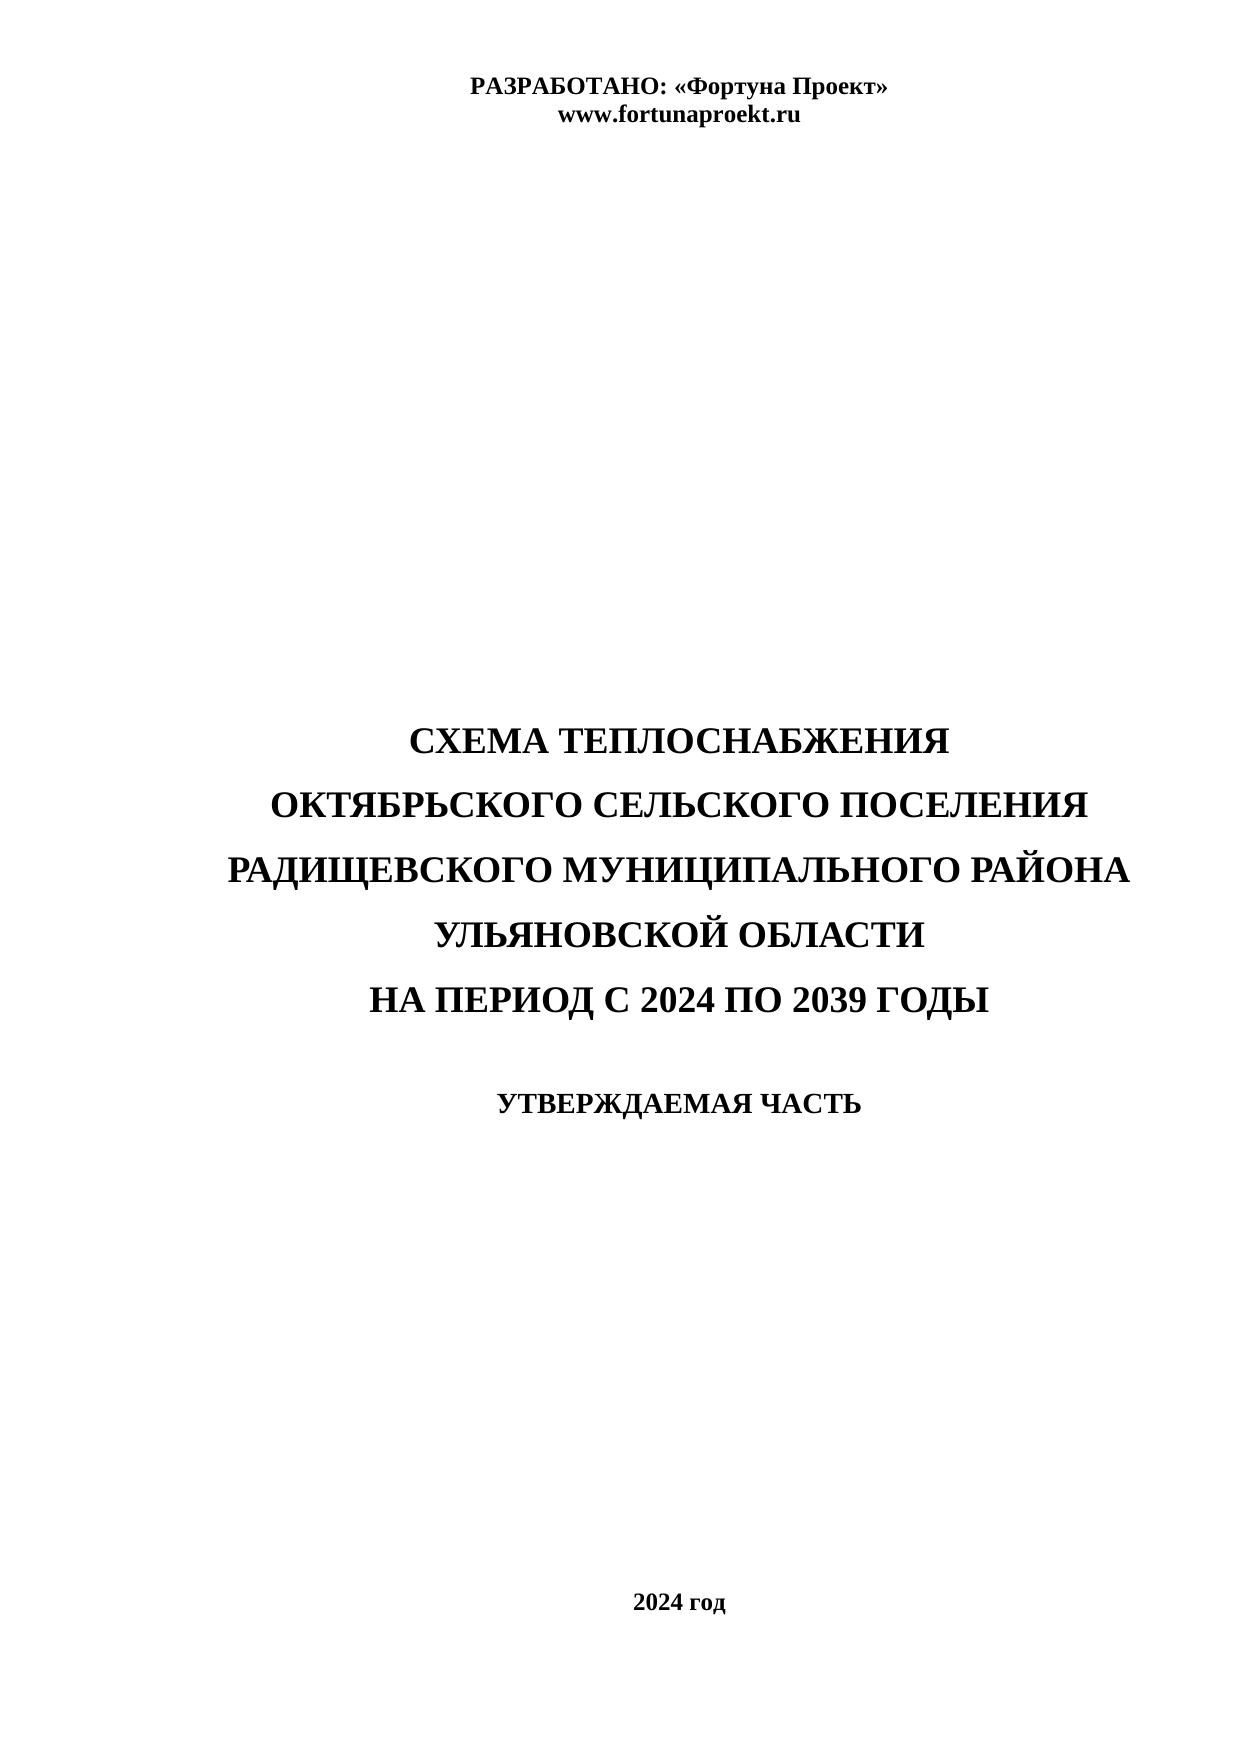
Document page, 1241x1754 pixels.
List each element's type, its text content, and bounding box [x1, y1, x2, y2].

text 2024 год [177, 1587, 1181, 1616]
text Ульяновской области [177, 912, 1181, 955]
text Радищевского муниципального района [177, 848, 1181, 891]
text УТВЕРЖДАЕМАЯ ЧАСТЬ [177, 1086, 1181, 1119]
text ОКТЯБРЬСКОГО СЕЛЬСКОГО ПОСЕЛЕНИЯ [177, 783, 1181, 826]
text НА ПЕРИОД С 2024 ПО 2039 годы [177, 977, 1181, 1020]
text схема теплоснабжения [177, 718, 1181, 761]
